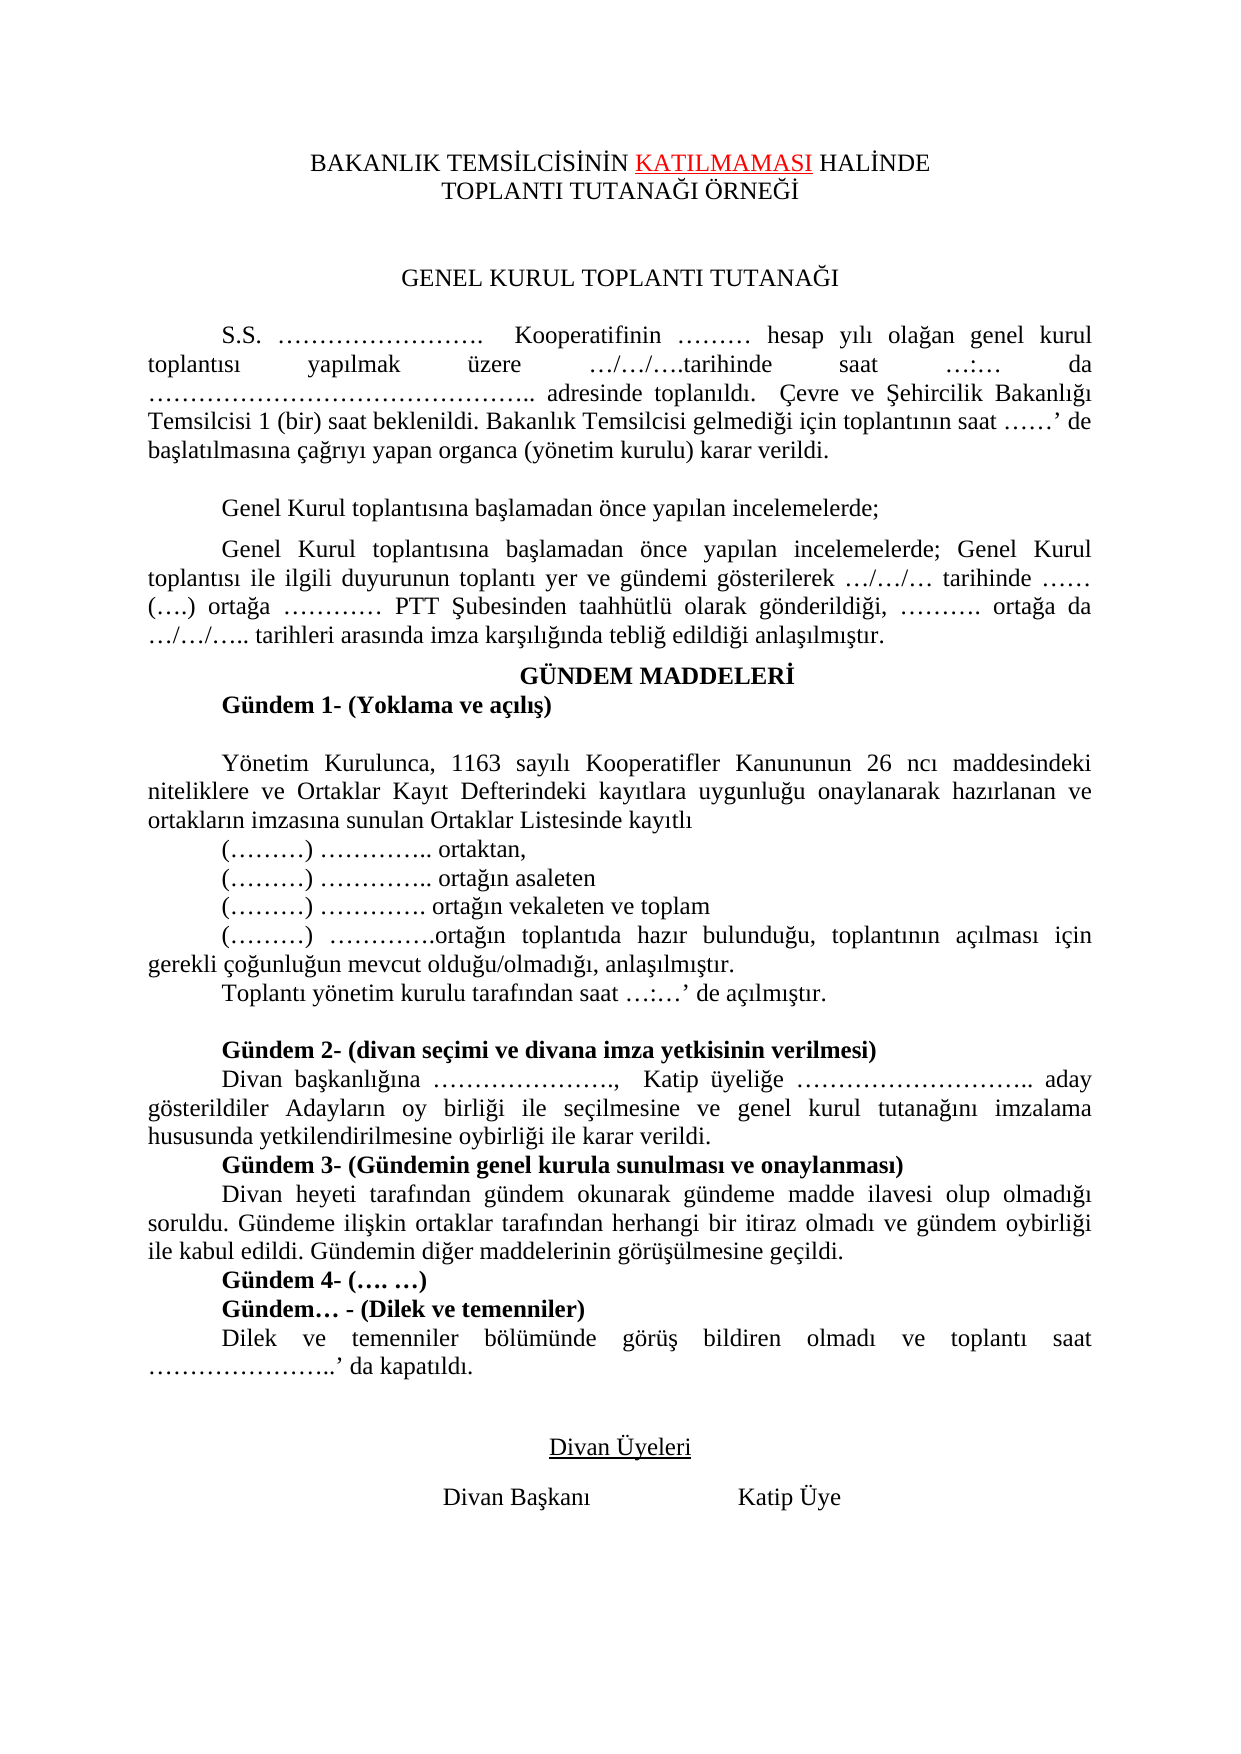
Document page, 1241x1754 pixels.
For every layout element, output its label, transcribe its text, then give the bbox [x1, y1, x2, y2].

text Gündem 4- (…. …) [148, 1265, 1093, 1294]
text Genel Kurul toplantısına başlamadan önce yapılan incelemelerde; [148, 493, 1098, 521]
text TOPLANTI TUTANAĞI ÖRNEĞİ [148, 176, 1093, 205]
text Gündem 2- (divan seçimi ve divana imza yetkisinin verilmesi) [148, 1035, 1093, 1064]
text Divan Üyeleri [148, 1432, 1093, 1461]
text (………) ………….ortağın toplantıda hazır bulunduğu, toplantının açılması için gerekli çoğunluğun mevcut olduğu/olmadığı, anlaşılmıştır. [148, 920, 1093, 978]
text Divan heyeti tarafından gündem okunarak gündeme madde ilavesi olup olmadığı soruldu. Gündeme ilişkin ortaklar tarafından herhangi bir itiraz olmadı ve gündem oybirliği ile kabul edildi. Gündemin diğer maddelerinin görüşülmesine geçildi. [148, 1179, 1093, 1265]
text BAKANLIK TEMSİLCİSİNİN KATILMAMASI HALİNDE [148, 148, 1093, 176]
text Divan başkanlığına …………………., Katip üyeliğe ……………………….. aday gösterildiler Adayların oy birliği ile seçilmesine ve genel kurul tutanağını imzalama hususunda yetkilendirilmesine oybirliği ile karar verildi. [148, 1064, 1093, 1150]
text S.S. ……………………. Kooperatifinin ……… hesap yılı olağan genel kurul toplantısı yapılmak üzere …/…/….tarihinde saat …:… da ……………………………………….. adresinde toplanıldı. Çevre ve Şehircilik Bakanlığı Temsilcisi 1 (bir) saat beklenildi. Bakanlık Temsilcisi gelmediği için toplantının saat ……’ de başlatılmasına çağrıyı yapan organca (yönetim kurulu) karar verildi. [148, 320, 1093, 464]
text Dilek ve temenniler bölümünde görüş bildiren olmadı ve toplantı saat …………………..’ da kapatıldı. [148, 1323, 1093, 1380]
text GENEL KURUL TOPLANTI TUTANAĞI [148, 263, 1093, 291]
text Gündem 1- (Yoklama ve açılış) [148, 690, 1093, 719]
text Gündem… - (Dilek ve temenniler) [148, 1294, 1093, 1323]
text Divan Başkanı Katip Üye [369, 1482, 1093, 1511]
text Genel Kurul toplantısına başlamadan önce yapılan incelemelerde; Genel Kurul toplantısı ile ilgili duyurunun toplantı yer ve gündemi gösterilerek …/…/… tarihinde …… (….) ortağa ………… PTT Şubesinden taahhütlü olarak gönderildiği, ………. ortağa da …/…/….. tarihleri arasında imza karşılığında tebliğ edildiği anlaşılmıştır. [148, 534, 1093, 649]
text GÜNDEM MADDELERİ [148, 661, 1093, 690]
text (………) …………. ortağın vekaleten ve toplam [148, 891, 1093, 920]
text Toplantı yönetim kurulu tarafından saat …:…’ de açılmıştır. [148, 978, 1093, 1006]
text Gündem 3- (Gündemin genel kurula sunulması ve onaylanması) [148, 1150, 1093, 1179]
text (………) ………….. ortağın asaleten [148, 863, 1093, 891]
text Yönetim Kurulunca, 1163 sayılı Kooperatifler Kanununun 26 ncı maddesindeki niteliklere ve Ortaklar Kayıt Defterindeki kayıtlara uygunluğu onaylanarak hazırlanan ve ortakların imzasına sunulan Ortaklar Listesinde kayıtlı [148, 748, 1093, 834]
text (………) ………….. ortaktan, [148, 834, 1093, 863]
